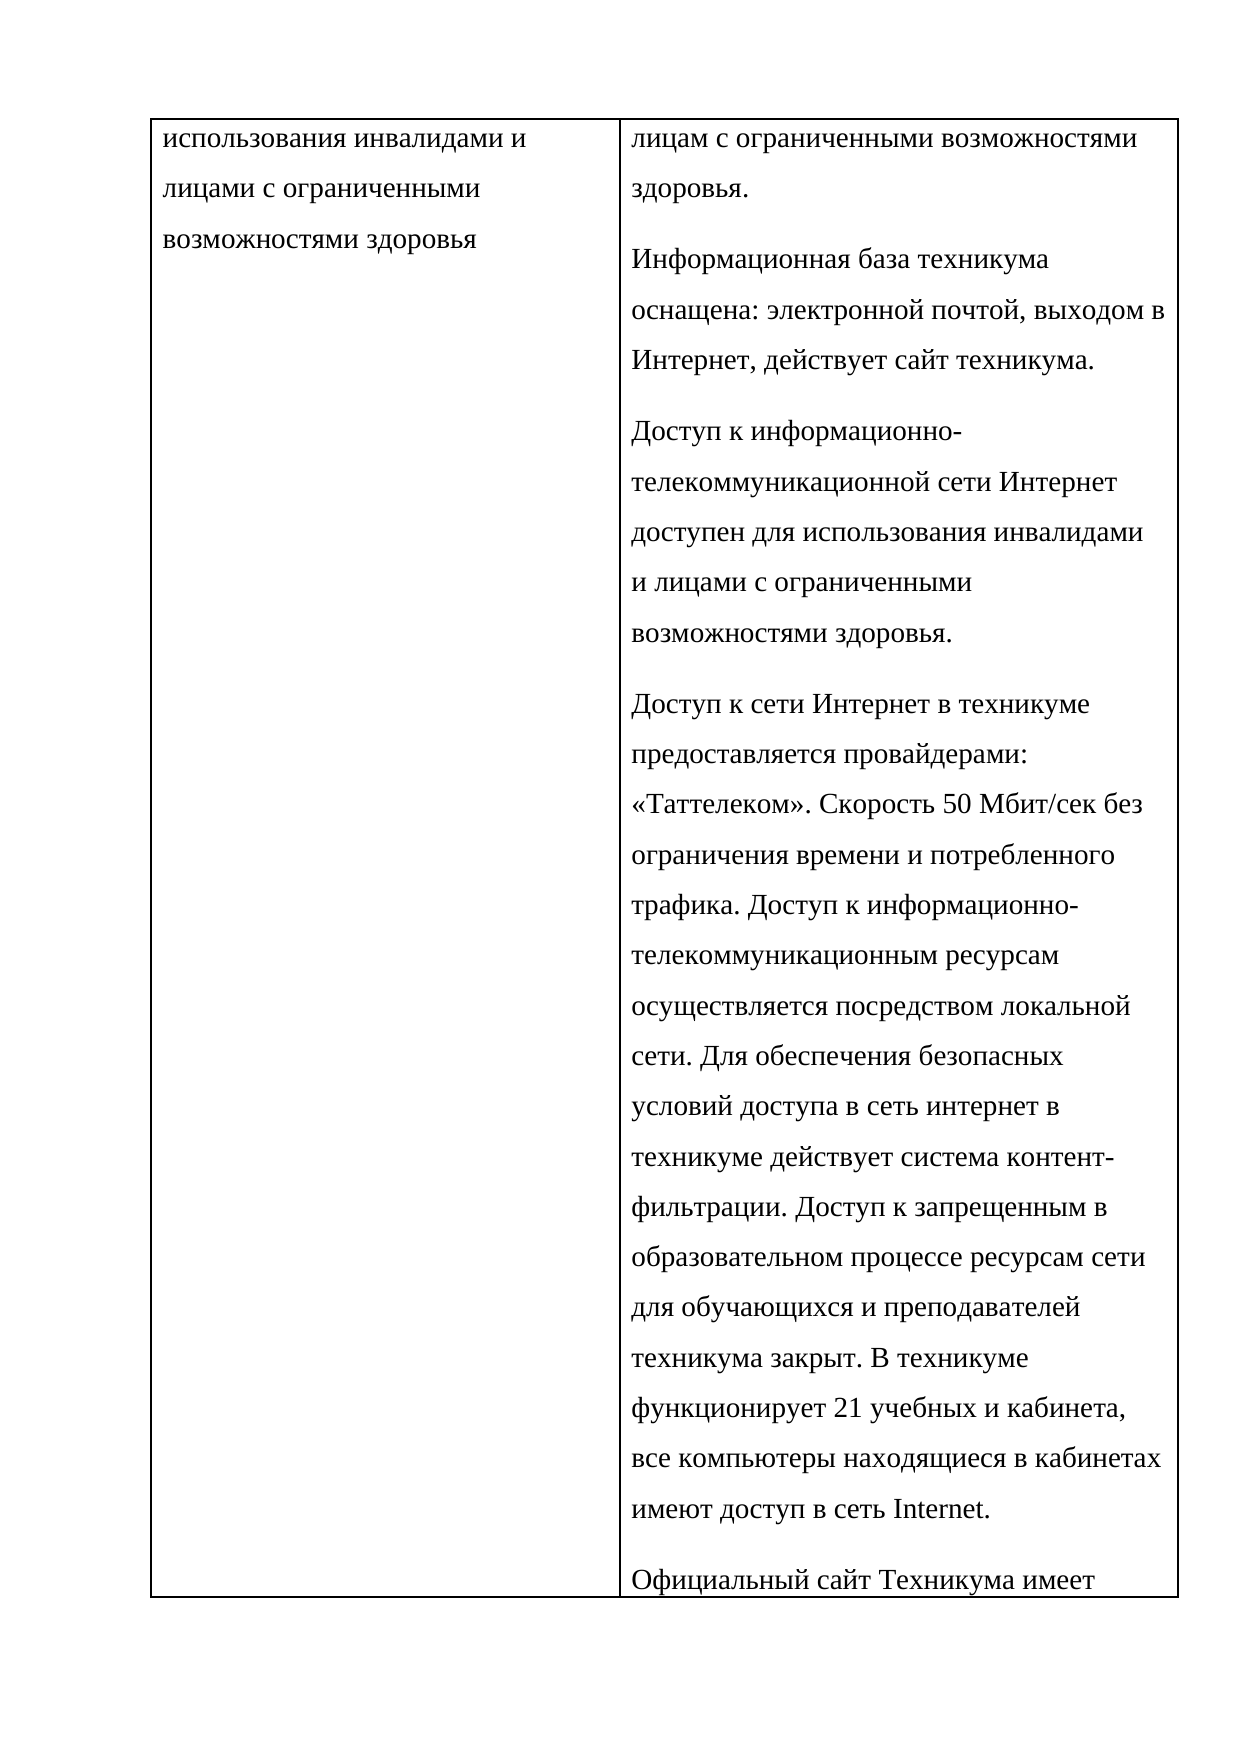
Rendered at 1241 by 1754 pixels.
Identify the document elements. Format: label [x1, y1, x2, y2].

table_cell [621, 120, 1177, 1596]
table_cell [152, 120, 619, 1596]
